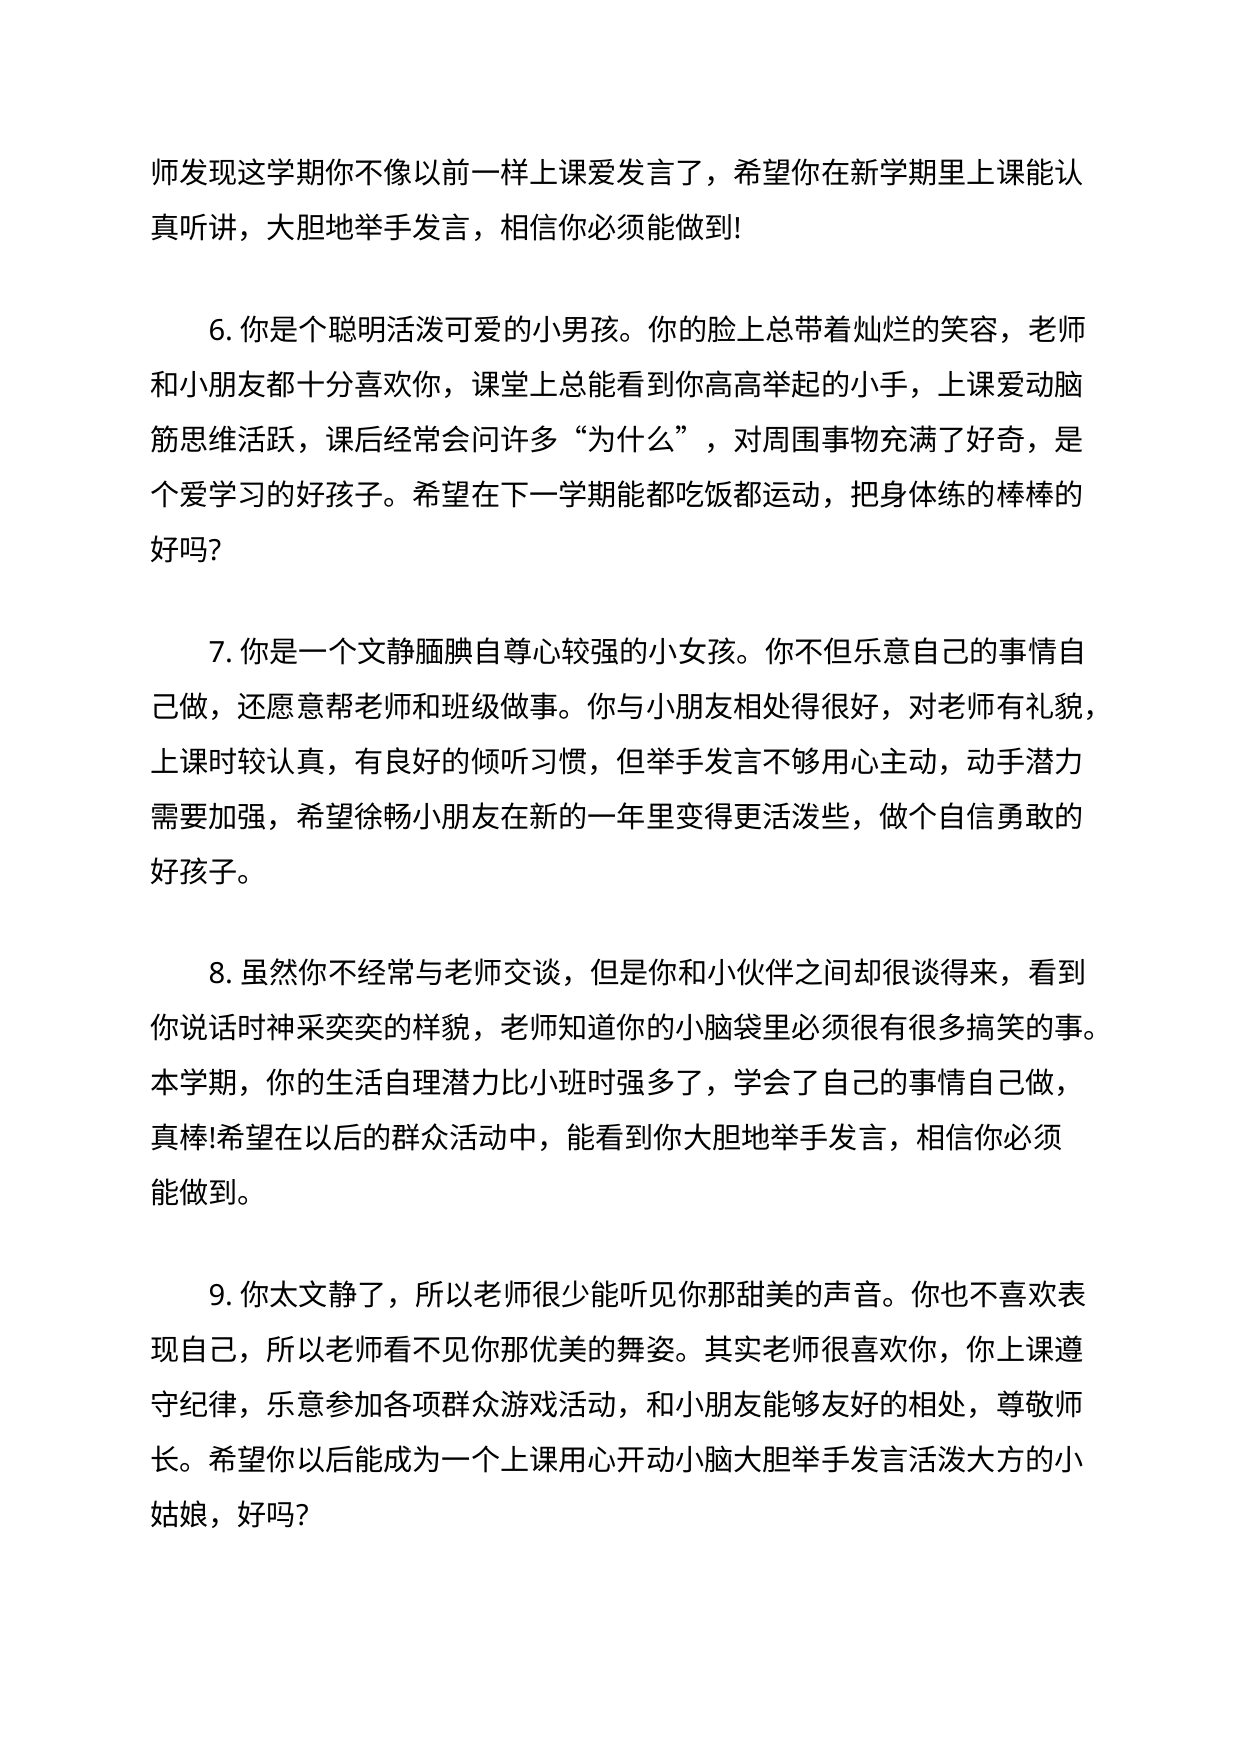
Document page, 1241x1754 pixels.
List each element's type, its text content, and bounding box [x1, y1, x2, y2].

text 9. 你太文静了，所以老师很少能听见你那甜美的声音。你也不喜欢表现自己，所以老师看不见你那优美的舞姿。其实老师很喜欢你，你上课遵守纪律，乐意参加各项群众游戏活动，和小朋友能够友好的相处，尊敬师长。希望你以后能成为一个上课用心开动小脑大胆举手发言活泼大方的小姑娘，好吗? [150, 1272, 1090, 1534]
text 6. 你是个聪明活泼可爱的小男孩。你的脸上总带着灿烂的笑容，老师和小朋友都十分喜欢你，课堂上总能看到你高高举起的小手，上课爱动脑筋思维活跃，课后经常会问许多“为什么”，对周围事物充满了好奇，是个爱学习的好孩子。希望在下一学期能都吃饭都运动，把身体练的棒棒的好吗? [150, 307, 1090, 569]
text 8. 虽然你不经常与老师交谈，但是你和小伙伴之间却很谈得来，看到你说话时神采奕奕的样貌，老师知道你的小脑袋里必须很有很多搞笑的事。本学期，你的生活自理潜力比小班时强多了，学会了自己的事情自己做，真棒!希望在以后的群众活动中，能看到你大胆地举手发言，相信你必须能做到。 [150, 950, 1090, 1212]
text 7. 你是一个文静腼腆自尊心较强的小女孩。你不但乐意自己的事情自己做，还愿意帮老师和班级做事。你与小朋友相处得很好，对老师有礼貌，上课时较认真，有良好的倾听习惯，但举手发言不够用心主动，动手潜力需要加强，希望徐畅小朋友在新的一年里变得更活泼些，做个自信勇敢的好孩子。 [150, 628, 1090, 891]
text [150, 150, 1090, 247]
